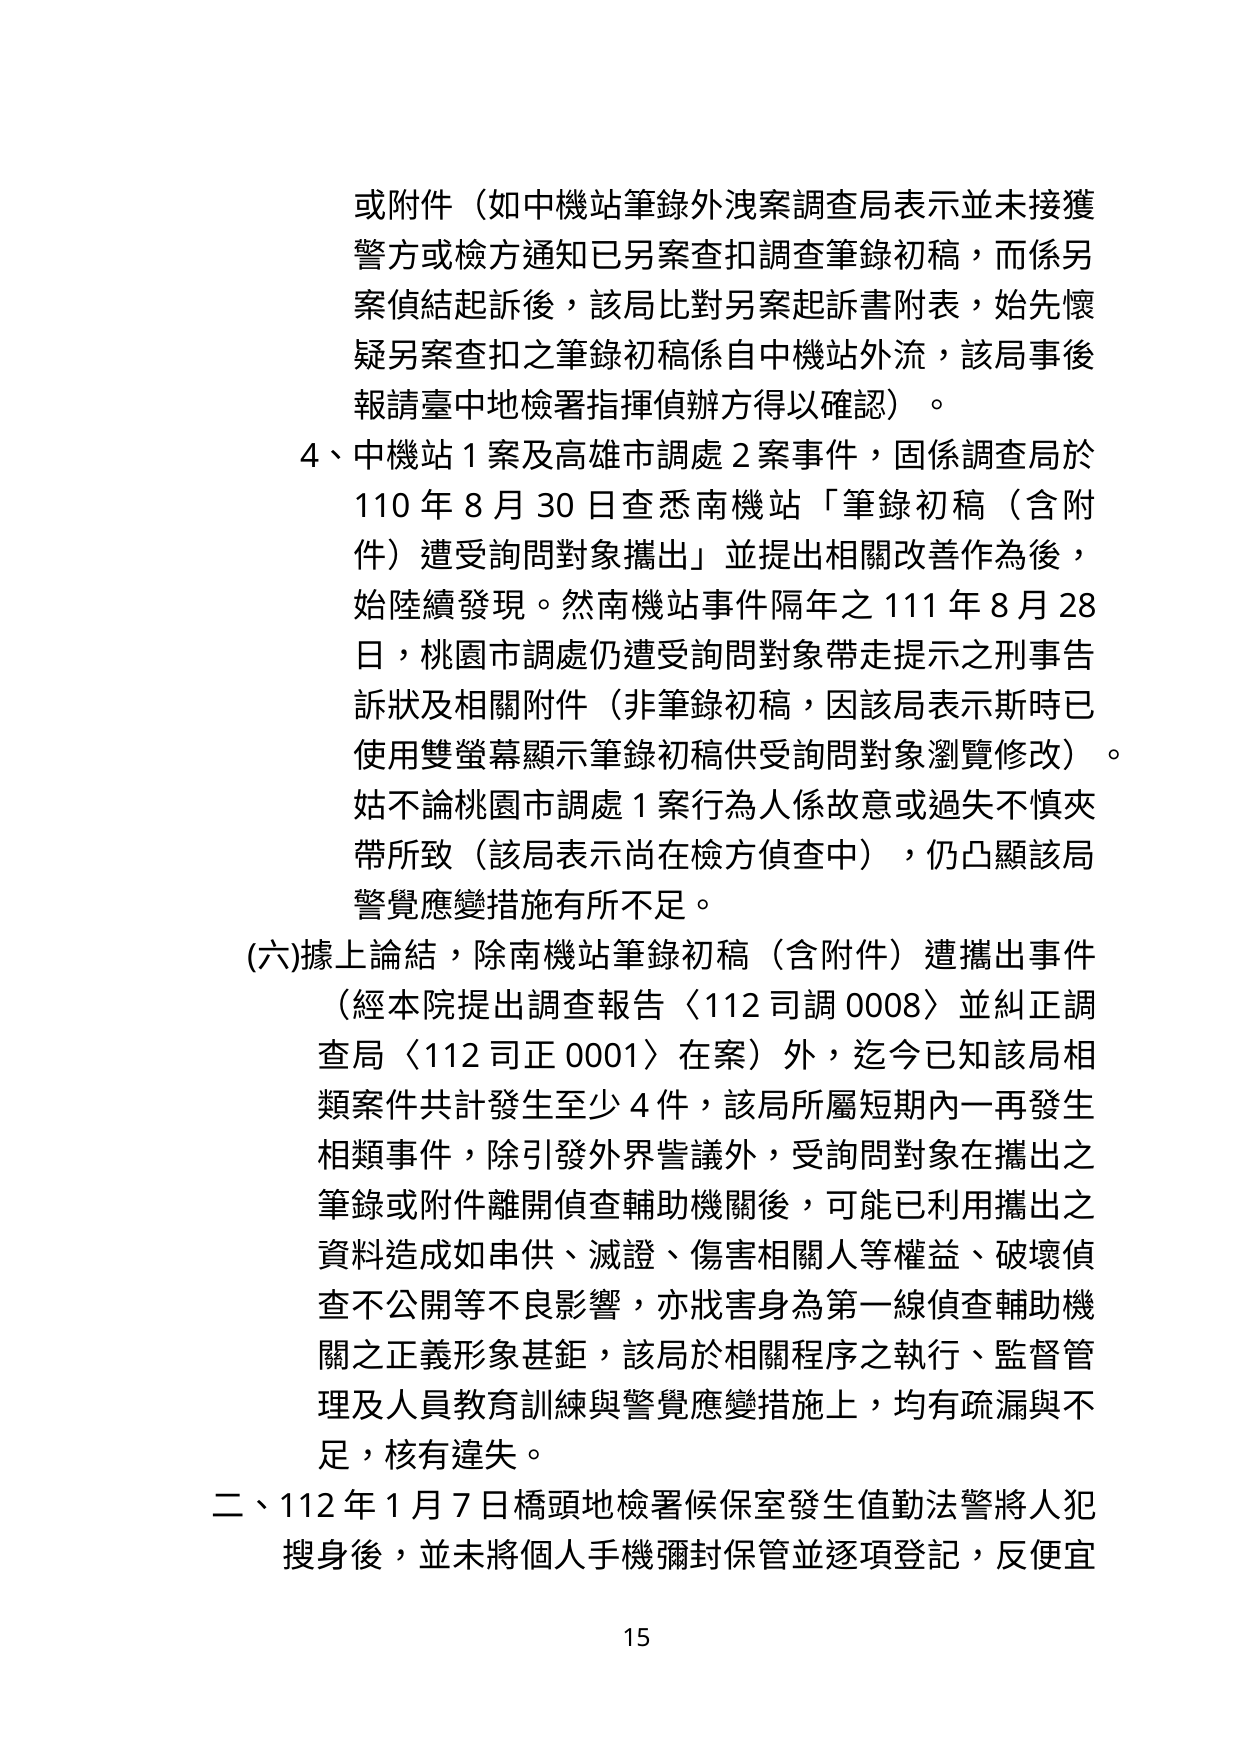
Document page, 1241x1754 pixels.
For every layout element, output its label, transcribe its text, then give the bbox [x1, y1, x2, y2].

subtitle 中機站1案及高雄市調處2案事件，固係調查局於110年8月30日查悉南機站「筆錄初稿（含附件）遭受詢問對象攜出」並提出相關改善作為後，始陸續發現。然南機站事件隔年之111年8月28日，桃園市調處仍遭受詢問對象帶走提示之刑事告訴狀及相關附件（非筆錄初稿，因該局表示斯時已使用雙螢幕顯示筆錄初稿供受詢問對象瀏覽修改）。姑不論桃園市調處1案行為人係故意或過失不慎夾帶所致（該局表示尚在檢方偵查中），仍凸顯該局警覺應變措施有所不足。 [300, 427, 1097, 927]
list 據上論結，除南機站筆錄初稿（含附件）遭攜出事件（經本院提出調查報告〈112司調0008〉並糾正調查局〈112司正0001〉在案）外，迄今已知該局相類案件共計發生至少4件，該局所屬短期內一再發生相類事件，除引發外界訾議外，受詢問對象在攜出之筆錄或附件離開偵查輔助機關後，可能已利用攜出之資料造成如串供、滅證、傷害相關人等權益、破壞偵查不公開等不良影響，亦戕害身為第一線偵查輔助機關之正義形象甚鉅，該局於相關程序之執行、監督管理及人員教育訓練與警覺應變措施上，均有疏漏與不足，核有違失。 [247, 927, 1097, 1477]
